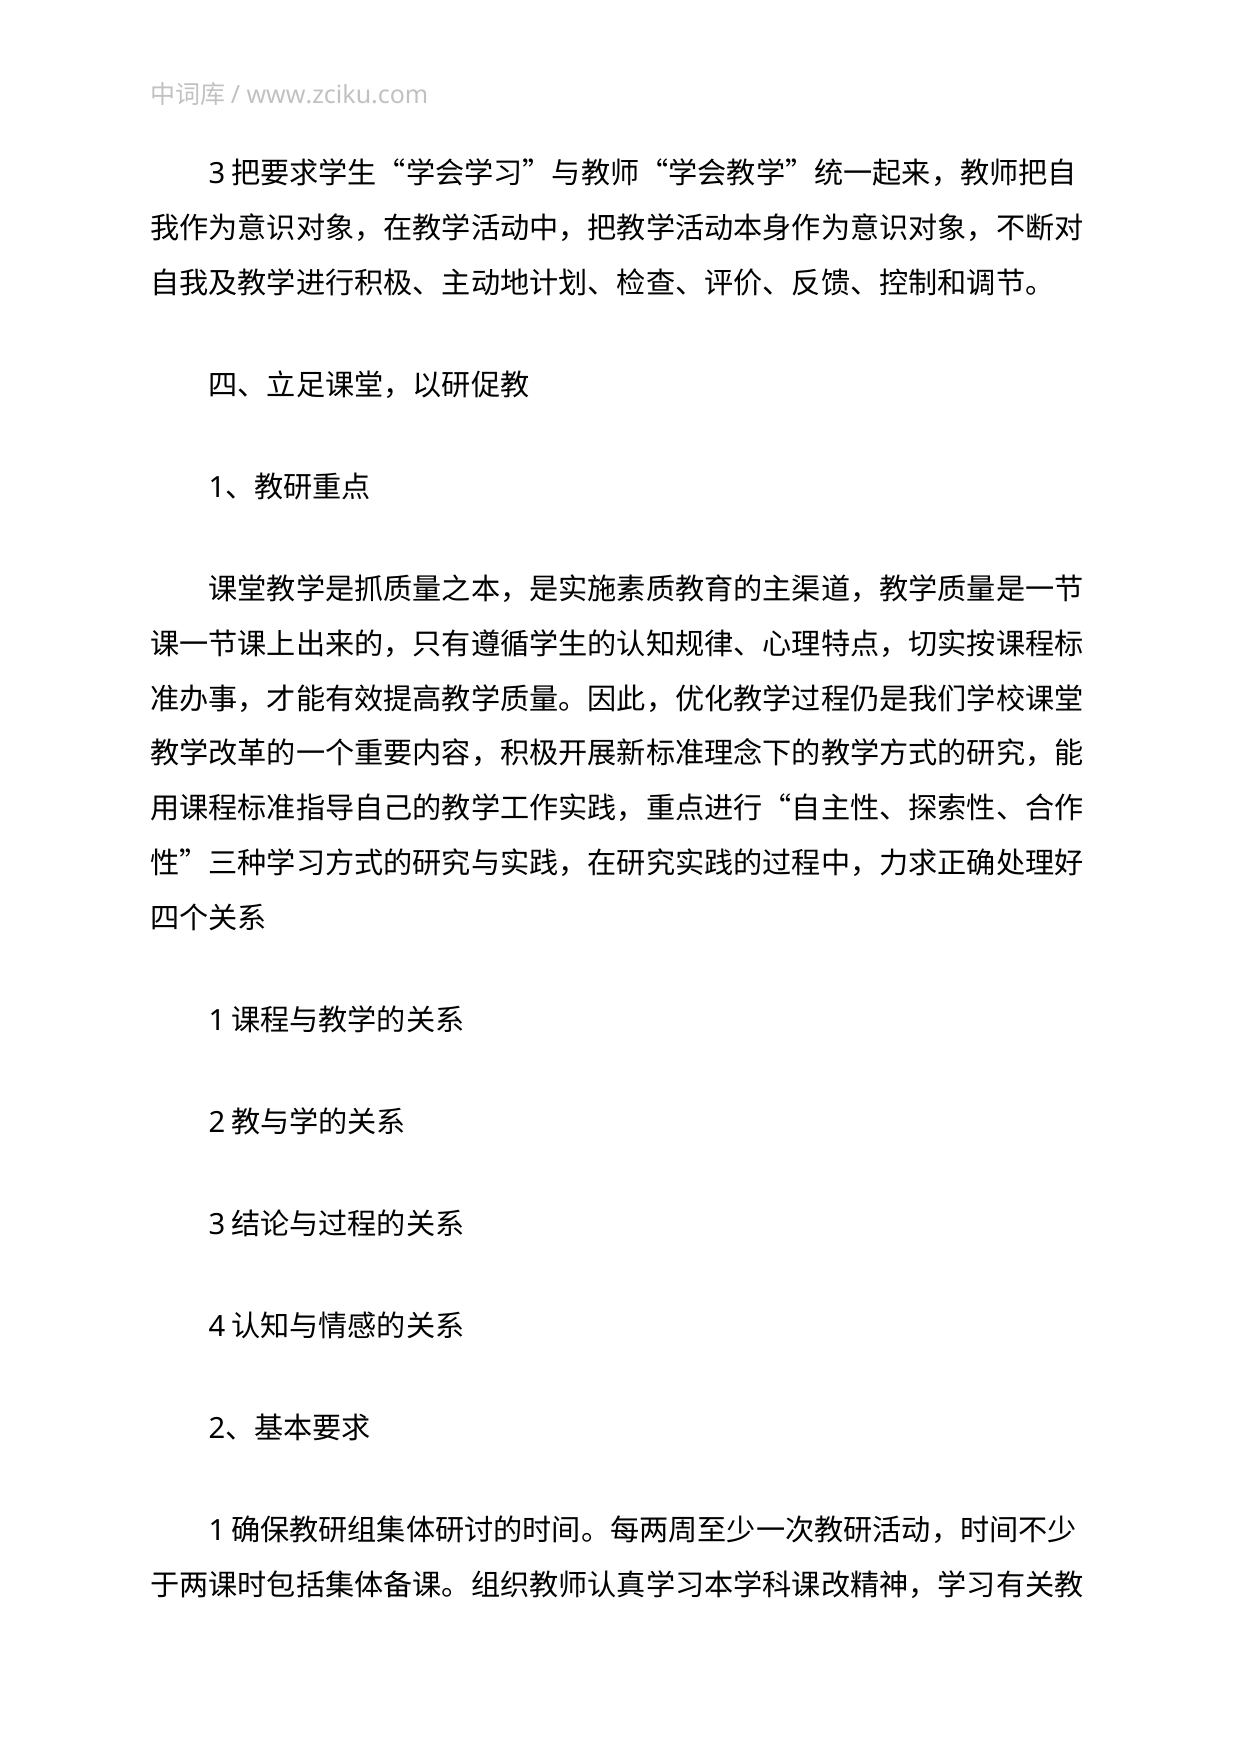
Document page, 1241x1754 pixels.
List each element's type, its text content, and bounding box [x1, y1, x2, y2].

text 1课程与教学的关系 [150, 997, 1090, 1039]
text 3结论与过程的关系 [150, 1201, 1090, 1243]
text 2教与学的关系 [150, 1098, 1090, 1141]
text 1、教研重点 [150, 463, 1090, 506]
text 四、立足课堂，以研促教 [150, 362, 1090, 404]
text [150, 1506, 1090, 1604]
text 4认知与情感的关系 [150, 1302, 1090, 1345]
text 3把要求学生“学会学习”与教师“学会教学”统一起来，教师把自我作为意识对象，在教学活动中，把教学活动本身作为意识对象，不断对自我及教学进行积极、主动地计划、检查、评价、反馈、控制和调节。 [150, 150, 1090, 302]
text 课堂教学是抓质量之本，是实施素质教育的主渠道，教学质量是一节课一节课上出来的，只有遵循学生的认知规律、心理特点，切实按课程标准办事，才能有效提高教学质量。因此，优化教学过程仍是我们学校课堂教学改革的一个重要内容，积极开展新标准理念下的教学方式的研究，能用课程标准指导自己的教学工作实践，重点进行“自主性、探索性、合作性”三种学习方式的研究与实践，在研究实践的过程中，力求正确处理好四个关系 [150, 565, 1090, 937]
text 2、基本要求 [150, 1404, 1090, 1447]
